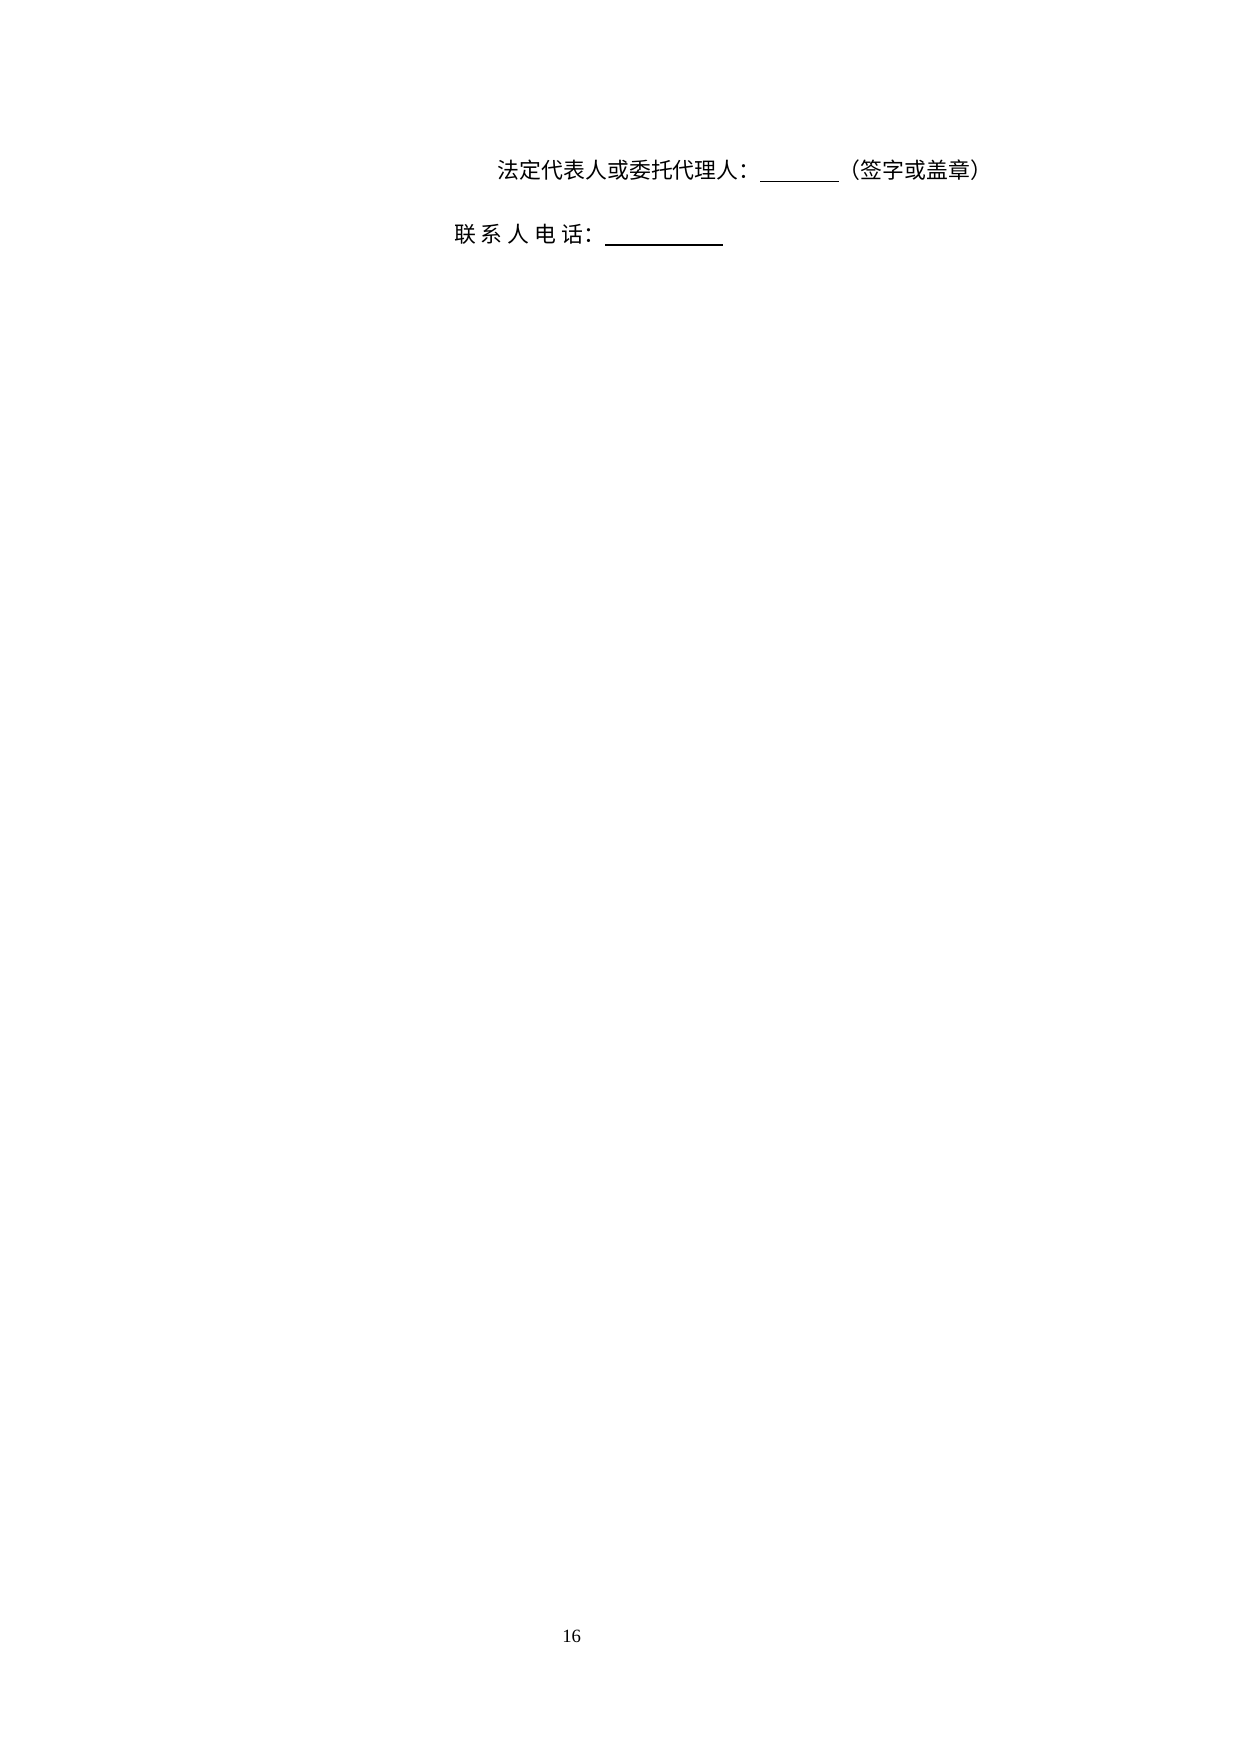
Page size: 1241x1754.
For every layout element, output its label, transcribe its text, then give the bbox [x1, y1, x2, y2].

text 法定代表人或委托代理人： （签字或盖章） [191, 153, 1093, 185]
text 联 系 人 电 话： [148, 217, 1093, 248]
